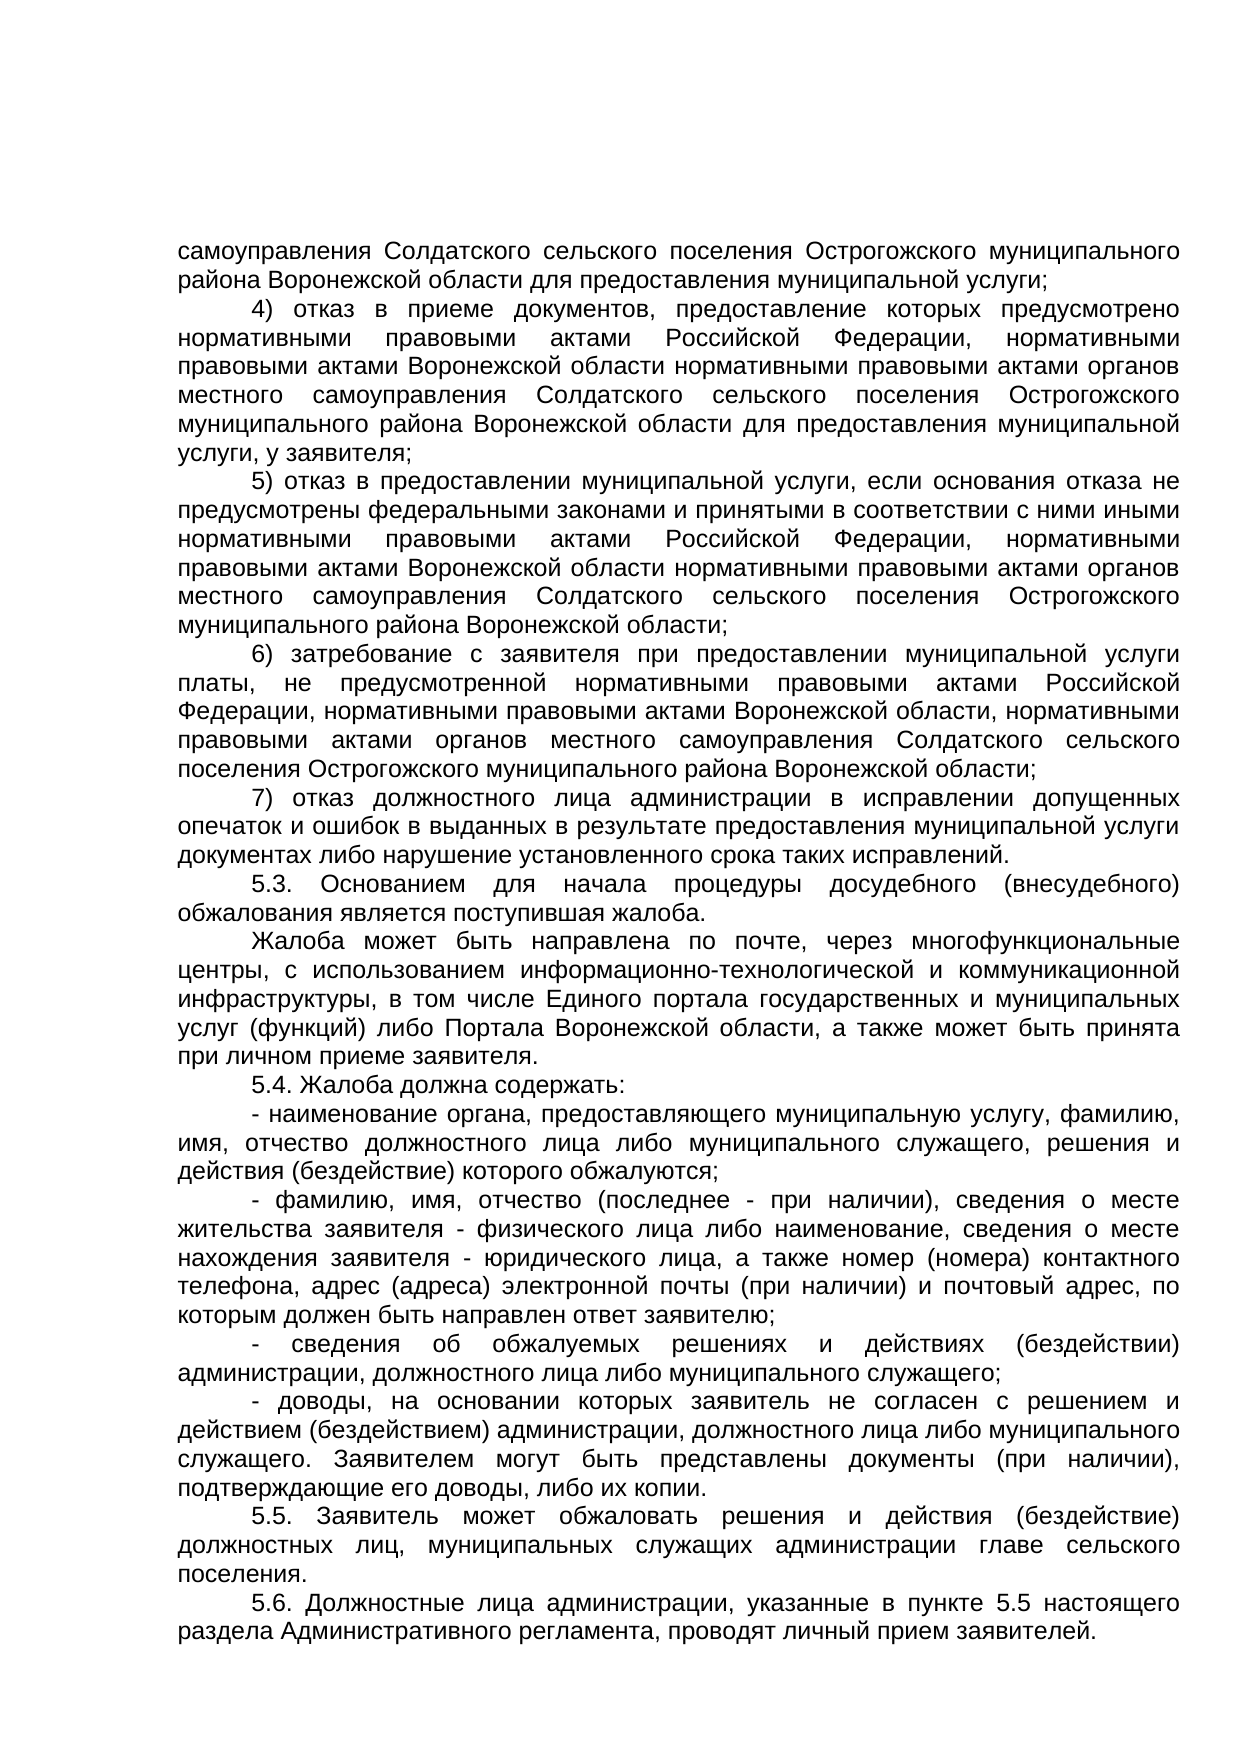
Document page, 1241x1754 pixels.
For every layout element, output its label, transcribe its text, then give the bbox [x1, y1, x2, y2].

text 6) затребование с заявителя при предоставлении муниципальной услуги платы, не предусмотренной нормативными правовыми актами Российской Федерации, нормативными правовыми актами Воронежской области, нормативными правовыми актами органов местного самоуправления Солдатского сельского поселения Острогожского муниципального района Воронежской области; [177, 639, 1181, 782]
text 5.5. Заявитель может обжаловать решения и действия (бездействие) должностных лиц, муниципальных служащих администрации главе сельского поселения. [177, 1501, 1181, 1587]
text Жалоба может быть направлена по почте, через многофункциональные центры, с использованием информационно-технологической и коммуникационной инфраструктуры, в том числе Единого портала государственных и муниципальных услуг (функций) либо Портала Воронежской области, а также может быть принята при личном приеме заявителя. [177, 926, 1181, 1070]
text - доводы, на основании которых заявитель не согласен с решением и действием (бездействием) администрации, должностного лица либо муниципального служащего. Заявителем могут быть представлены документы (при наличии), подтверждающие его доводы, либо их копии. [177, 1386, 1181, 1501]
text 5.4. Жалоба должна содержать: [177, 1070, 1181, 1099]
text - фамилию, имя, отчество (последнее - при наличии), сведения о месте жительства заявителя - физического лица либо наименование, сведения о месте нахождения заявителя - юридического лица, а также номер (номера) контактного телефона, адрес (адреса) электронной почты (при наличии) и почтовый адрес, по которым должен быть направлен ответ заявителю; [177, 1185, 1181, 1329]
text - наименование органа, предоставляющего муниципальную услугу, фамилию, имя, отчество должностного лица либо муниципального служащего, решения и действия (бездействие) которого обжалуются; [177, 1099, 1181, 1185]
text - сведения об обжалуемых решениях и действиях (бездействии) администрации, должностного лица либо муниципального служащего; [177, 1329, 1181, 1386]
text 4) отказ в приеме документов, предоставление которых предусмотрено нормативными правовыми актами Российской Федерации, нормативными правовыми актами Воронежской области нормативными правовыми актами органов местного самоуправления Солдатского сельского поселения Острогожского муниципального района Воронежской области для предоставления муниципальной услуги, у заявителя; [177, 294, 1181, 466]
text 7) отказ должностного лица администрации в исправлении допущенных опечаток и ошибок в выданных в результате предоставления муниципальной услуги документах либо нарушение установленного срока таких исправлений. [177, 782, 1181, 869]
text 5.6. Должностные лица администрации, указанные в пункте 5.5 настоящего раздела Административного регламента, проводят личный прием заявителей. [177, 1587, 1181, 1645]
text 5.3. Основанием для начала процедуры досудебного (внесудебного) обжалования является поступившая жалоба. [177, 869, 1181, 926]
text 5) отказ в предоставлении муниципальной услуги, если основания отказа не предусмотрены федеральными законами и принятыми в соответствии с ними иными нормативными правовыми актами Российской Федерации, нормативными правовыми актами Воронежской области нормативными правовыми актами органов местного самоуправления Солдатского сельского поселения Острогожского муниципального района Воронежской области; [177, 466, 1181, 639]
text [177, 236, 1181, 294]
